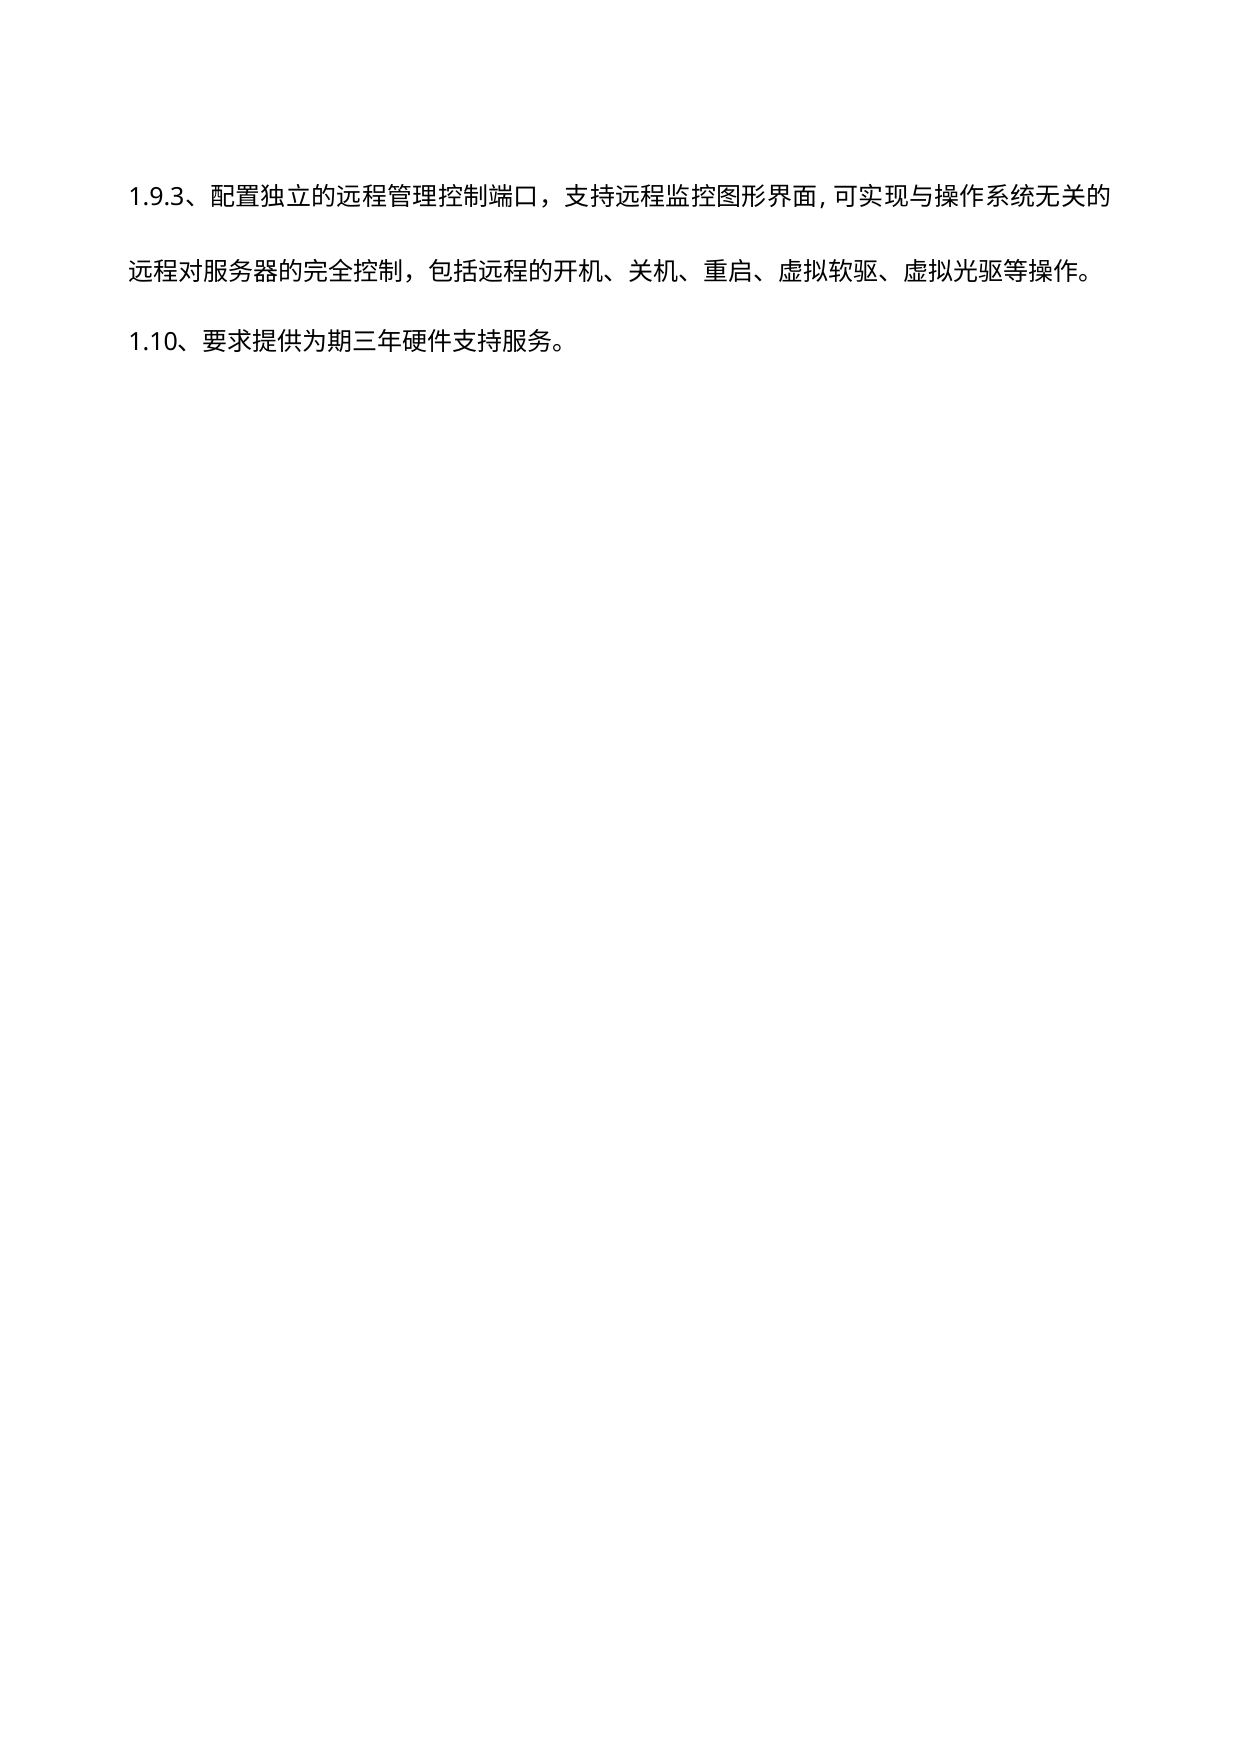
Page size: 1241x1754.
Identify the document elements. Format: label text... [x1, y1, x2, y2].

text 1.9.3、配置独立的远程管理控制端口，支持远程监控图形界面, 可实现与操作系统无关的远程对服务器的完全控制，包括远程的开机、关机、重启、虚拟软驱、虚拟光驱等操作。 [128, 162, 1112, 302]
text 1.10、要求提供为期三年硬件支持服务。 [128, 307, 1112, 372]
